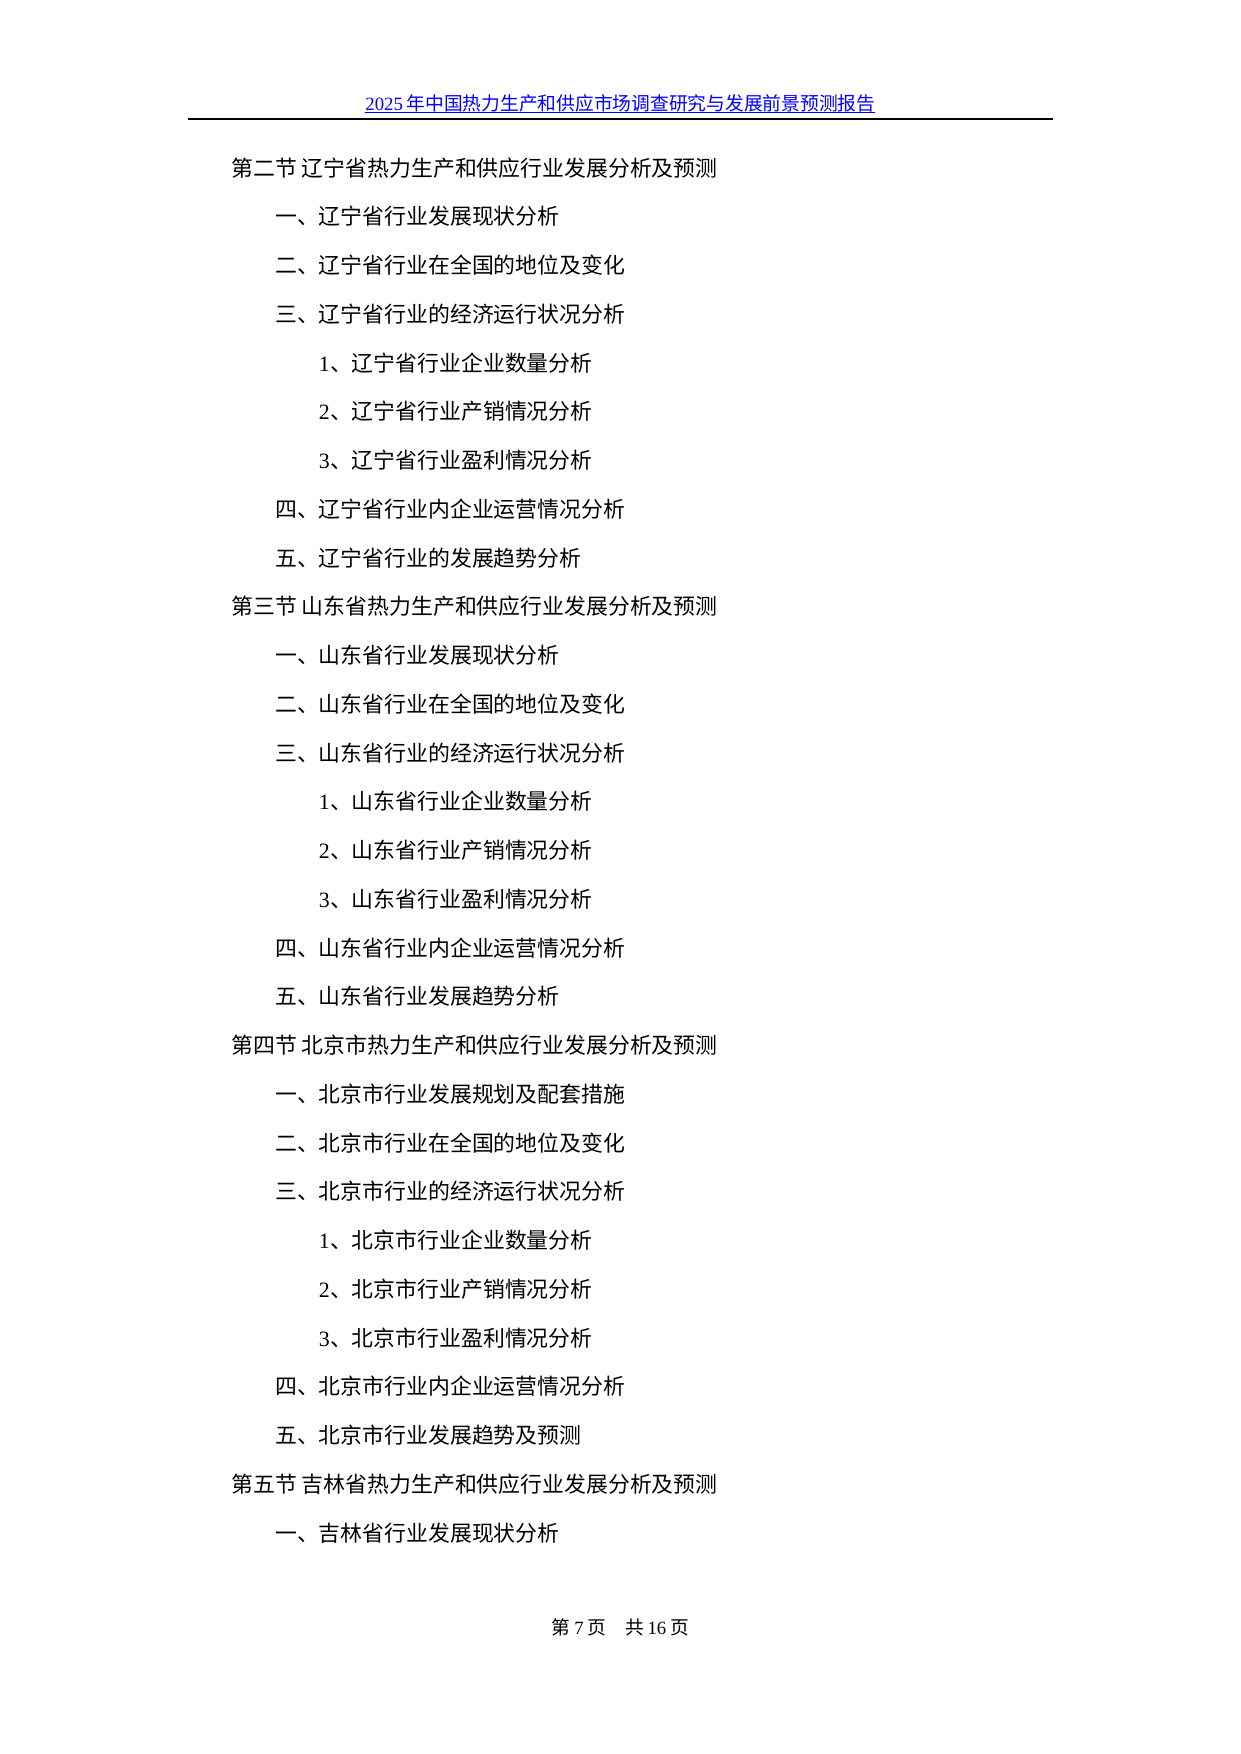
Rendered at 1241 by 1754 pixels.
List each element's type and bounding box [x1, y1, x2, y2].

text [187, 150, 1053, 1548]
